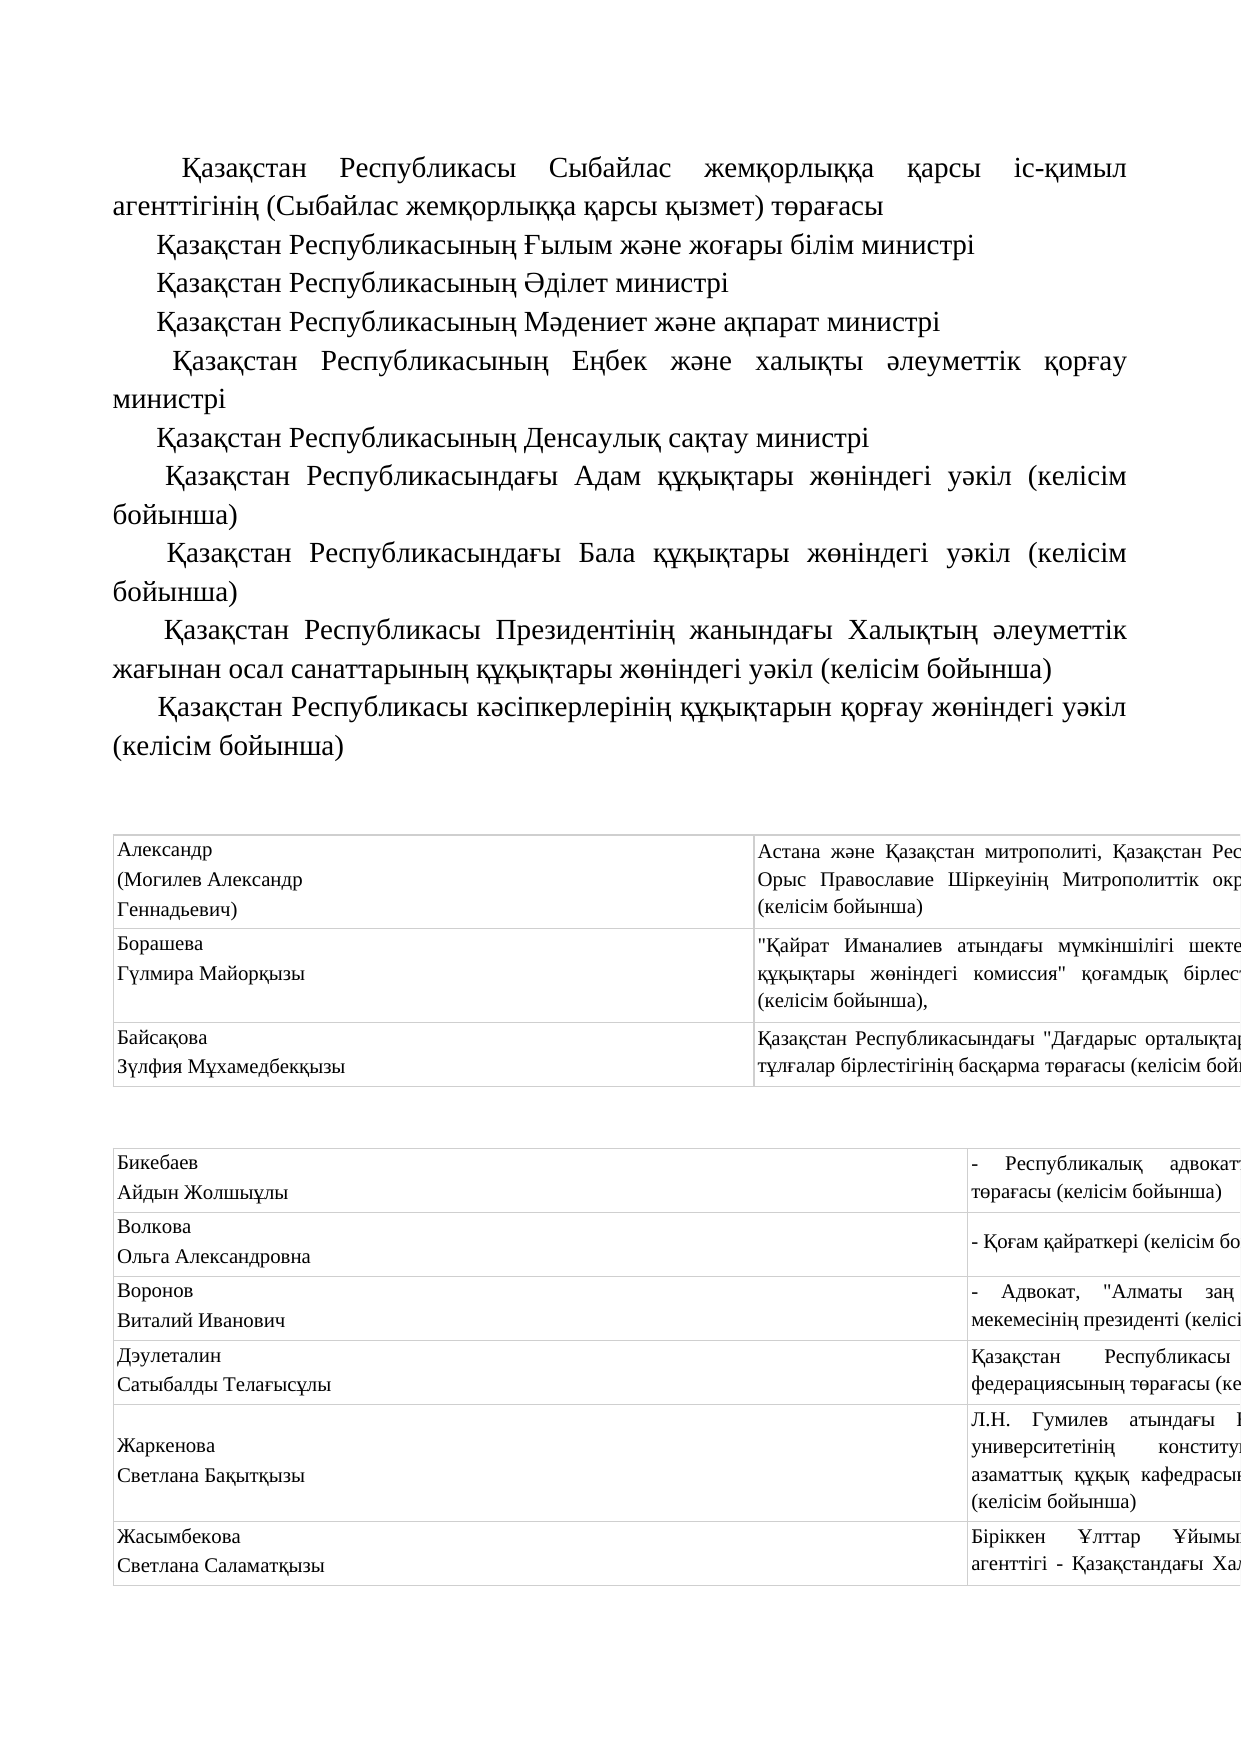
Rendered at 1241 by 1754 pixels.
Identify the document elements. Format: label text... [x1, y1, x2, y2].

table_header Александр (Могилев Александр Геннадьевич) [114, 836, 753, 928]
table_cell Жаркенова Светлана Бақытқызы [114, 1405, 967, 1521]
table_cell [968, 1522, 1240, 1585]
text Қазақстан Республикасы Сыбайлас жемқорлыққа қарсы іс-қимыл агенттігінің (Сыбайлас жемқорлыққа қарсы қызмет) төрағасы [112, 150, 1128, 222]
table_cell Байсақова Зүлфия Мұхамедбекқызы [114, 1023, 753, 1086]
table_cell Борашева Гүлмира Майорқызы [114, 929, 753, 1022]
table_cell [114, 1522, 967, 1585]
table_cell Воронов Виталий Иванович [114, 1277, 967, 1340]
table_cell Қазақстан Республикасындағы "Дағдарыс орталықтары одағы" заңды тұлғалар бірлестігінің басқарма төрағасы (келісім бойынша) [755, 1023, 1240, 1086]
table_cell "Қайрат Иманалиев атындағы мүмкіншілігі шектеулі адамдардың құқықтары жөніндегі комиссия" қоғамдық бірлестігінің төрағасы (келісім бойынша), [755, 929, 1240, 1022]
table_cell - Қоғам қайраткері (келісім бойынша) [968, 1213, 1240, 1276]
table_header - Республикалық адвокаттар алқасының төрағасы (келісім бойынша) [968, 1149, 1240, 1212]
table_cell - Адвокат, "Алматы заң корпорациясы" мекемесінің президенті (келісім бойынша) [968, 1277, 1240, 1340]
table_header Бикебаев Айдын Жолшыұлы [114, 1149, 967, 1212]
text Қазақстан Республикасының Ғылым және жоғары білім министрі [112, 227, 1128, 261]
text Қазақстан Республикасының Мәдениет және ақпарат министрі [112, 304, 1128, 338]
table_cell Л.Н. Гумилев атындағы Еуразия ұлттық университетінің конституциялық және азаматтық құқық кафедрасының профессоры (келісім бойынша) [968, 1405, 1240, 1521]
text Қазақстан Республикасының Әділет министрі [112, 266, 1128, 299]
table_header Астана және Қазақстан митрополиті, Қазақстан Республикасындағы Орыс Православие Шіркеуінің Митрополиттік округінің басшысы (келісім бойынша) [755, 836, 1240, 928]
text Қазақстан Республикасы Президентінің жанындағы Халықтың әлеуметтік жағынан осал санаттарының құқықтары жөніндегі уәкіл (келісім бойынша) [112, 612, 1128, 684]
table_cell Волкова Ольга Александровна [114, 1213, 967, 1276]
table_cell Дэулеталин Сатыбалды Телағысұлы [114, 1341, 967, 1404]
text Қазақстан Республикасының Еңбек және халықты әлеуметтік қорғау министрі [112, 343, 1128, 415]
text Қазақстан Республикасындағы Бала құқықтары жөніндегі уәкіл (келісім бойынша) [112, 535, 1128, 607]
text Қазақстан Республикасы кәсіпкерлерінің құқықтарын қорғау жөніндегі уәкіл (келісім бойынша) [112, 689, 1128, 762]
text Қазақстан Республикасының Денсаулық сақтау министрі [112, 420, 1128, 453]
table_cell Қазақстан Республикасы Кәсіподақтар федерациясының төрағасы (келісім бойынша) [968, 1341, 1240, 1404]
text Қазақстан Республикасындағы Адам құқықтары жөніндегі уәкіл (келісім бойынша) [112, 458, 1128, 530]
